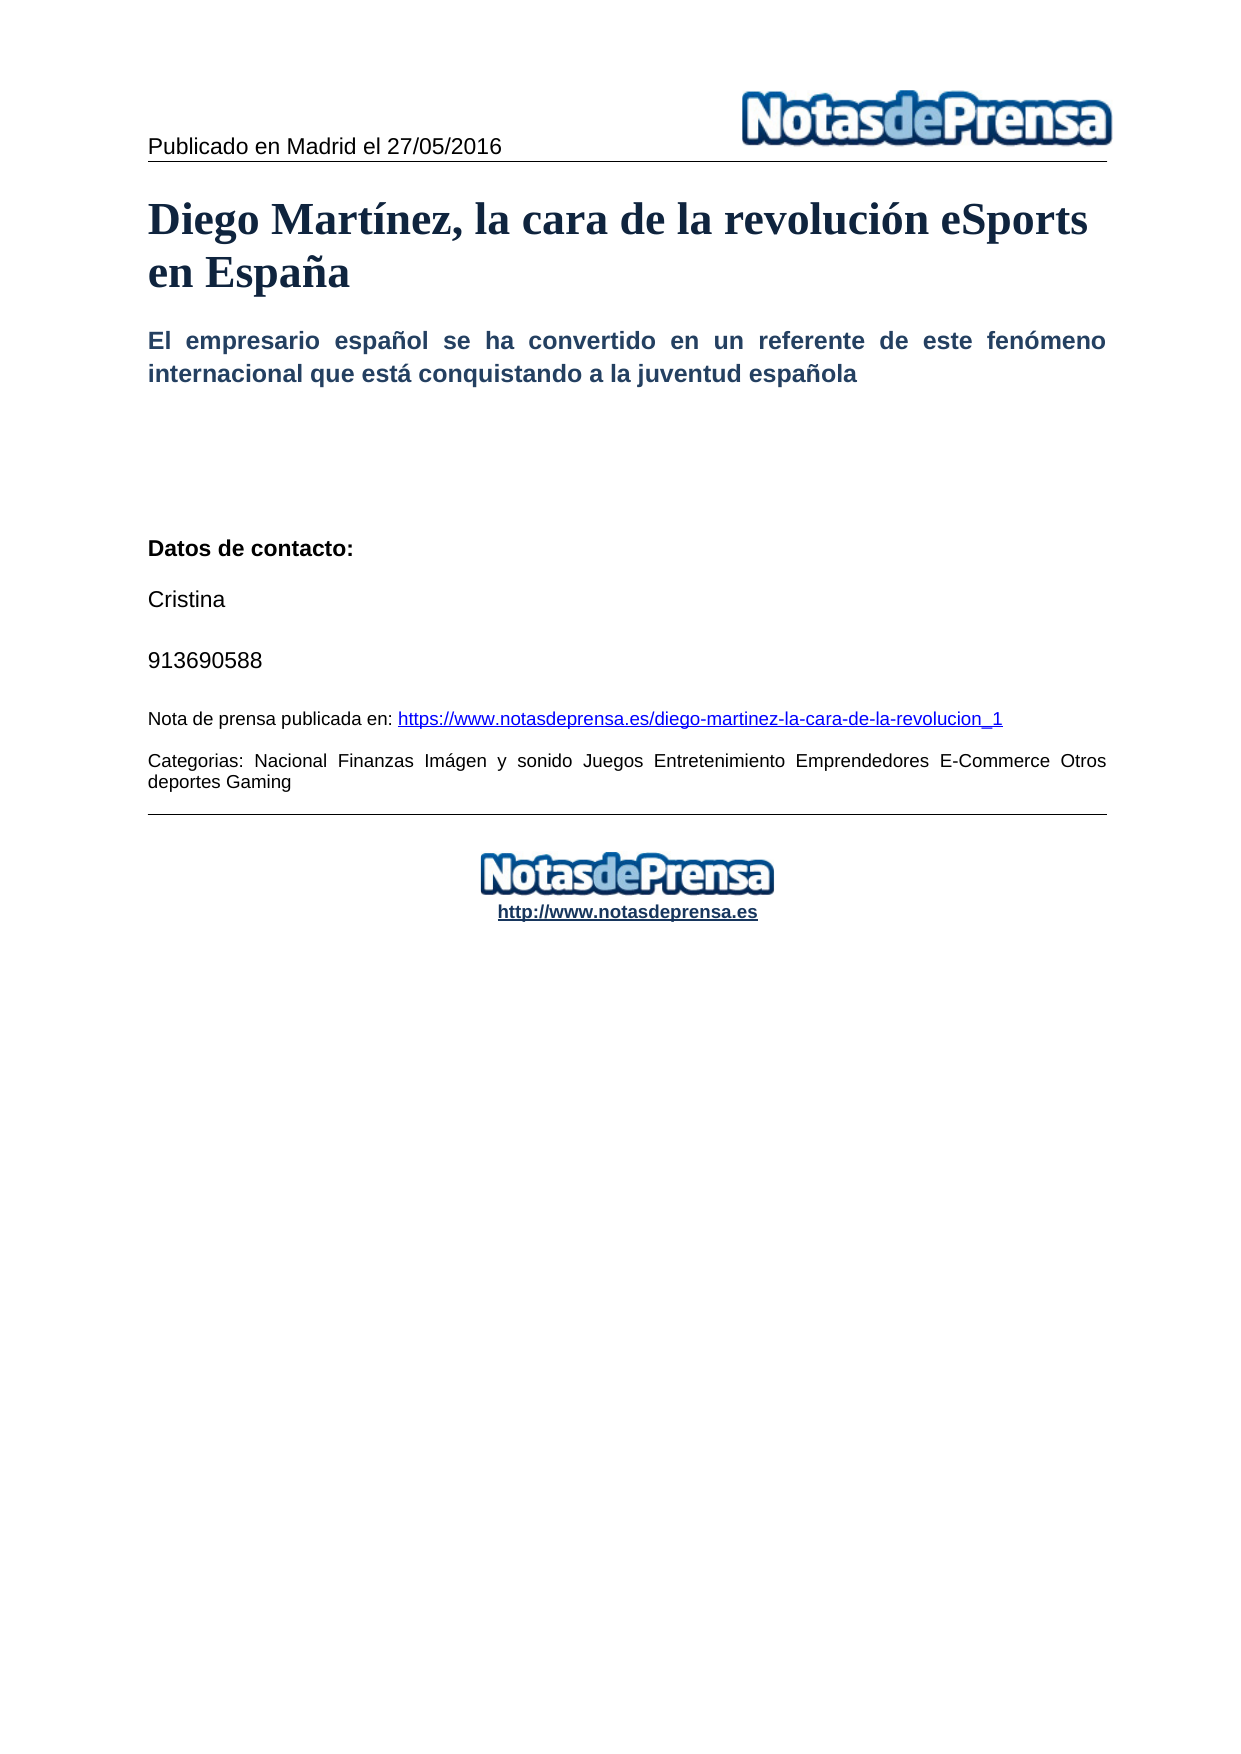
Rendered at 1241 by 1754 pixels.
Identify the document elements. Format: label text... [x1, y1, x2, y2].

text 913690588 [148, 647, 1063, 673]
text Cristina [148, 586, 1063, 613]
text http://www.notasdeprensa.es [148, 901, 1107, 922]
subtitle El empresario español se ha convertido en un referente de este fenómeno internacional que está conquistando a la juventud española [148, 326, 1107, 388]
subtitle Diego Martínez, la cara de la revolución eSports en España [148, 192, 1107, 297]
text Datos de contacto: [148, 535, 1107, 562]
text Nota de prensa publicada en: https://www.notasdeprensa.es/diego-martinez-la-cara-de-la-revolucion_1 [148, 707, 1107, 729]
text Publicado en Madrid el 27/05/2016 [148, 133, 1107, 161]
picture [742, 90, 1113, 148]
text Categorias: Nacional Finanzas Imágen y sonido Juegos Entretenimiento Emprendedores E-Commerce Otros deportes Gaming [148, 750, 1107, 793]
picture [480, 851, 775, 897]
